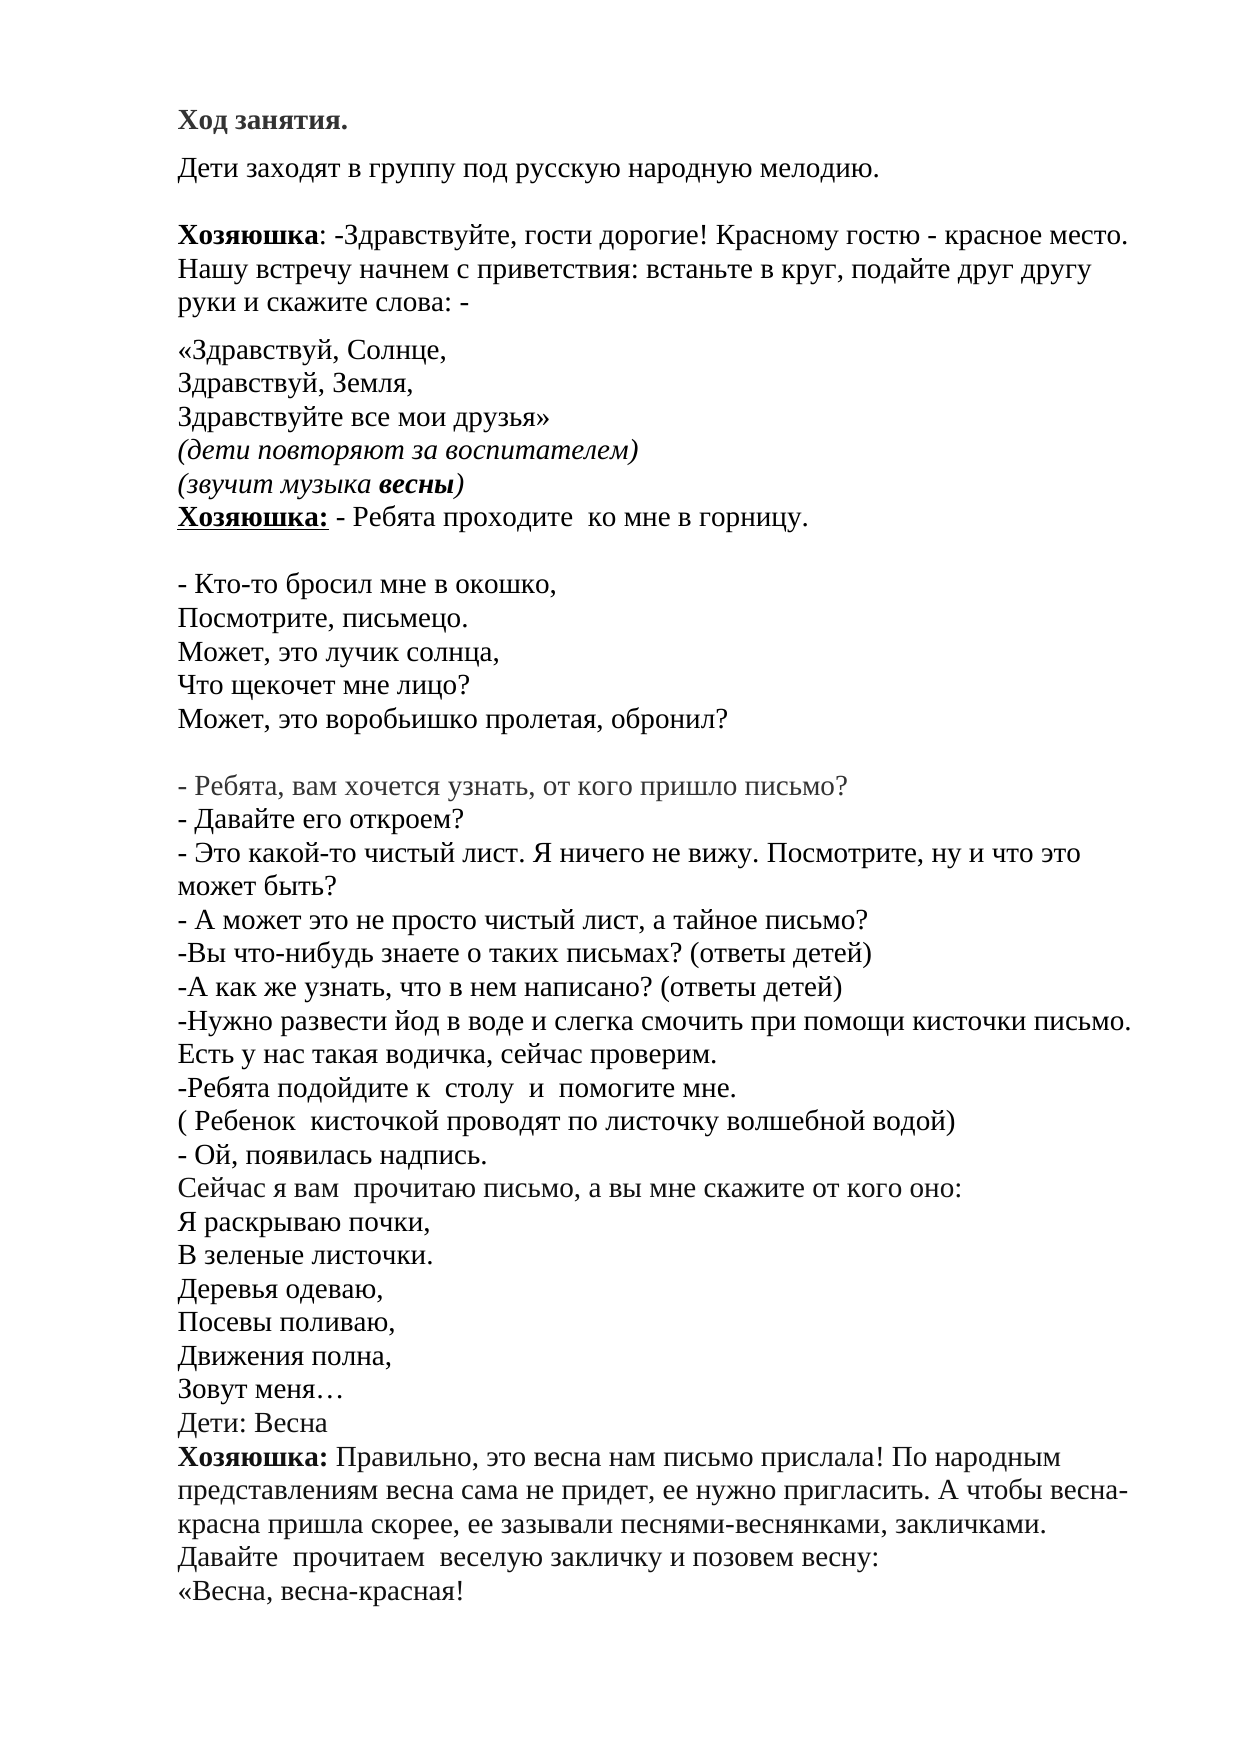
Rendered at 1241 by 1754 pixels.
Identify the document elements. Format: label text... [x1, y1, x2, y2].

text Хозяюшка: -Здравствуйте, гости дорогие! Красному гостю - красное место. Нашу встречу начнем с приветствия: встаньте в круг, подайте друг другу руки и скажите слова: - [177, 217, 1152, 318]
text «Весна, весна-красная! [177, 1573, 1152, 1606]
text - Ребята, вам хочется узнать, от кого пришло письмо? [177, 768, 1152, 801]
text (дети повторяют за воспитателем) [177, 432, 1152, 466]
text -А как же узнать, что в нем написано? (ответы детей) [177, 969, 1152, 1003]
text Дети: Весна [177, 1405, 1152, 1439]
text - Ой, появилась надпись. [177, 1137, 1152, 1170]
text - А может это не просто чистый лист, а тайное письмо? [177, 902, 1152, 936]
text Хозяюшка: Правильно, это весна нам письмо прислала! По народным представлениям весна сама не придет, ее нужно пригласить. А чтобы весна-красна пришла скорее, ее зазывали песнями-веснянками, закличками. Давайте прочитаем веселую закличку и позовем весну: [177, 1439, 1152, 1573]
text -Вы что-нибудь знаете о таких письмах? (ответы детей) [177, 936, 1152, 969]
text - Кто-то бросил мне в окошко, Посмотрите, письмецо. Может, это лучик солнца, Что щекочет мне лицо? Может, это воробьишко пролетая, обронил? [177, 567, 1152, 734]
text Сейчас я вам прочитаю письмо, а вы мне скажите от кого оно: [177, 1170, 1152, 1204]
text - Это какой-то чистый лист. Я ничего не вижу. Посмотрите, ну и что это может быть? [177, 835, 1152, 902]
text (звучит музыка весны) [177, 466, 1152, 499]
text ( Ребенок кисточкой проводят по листочку волшебной водой) [177, 1103, 1152, 1137]
text Я раскрываю почки, В зеленые листочки. Деревья одеваю, Посевы поливаю, Движения полна, Зовут меня… [177, 1204, 1152, 1405]
text - Давайте его откроем? [177, 801, 1152, 835]
text Ход занятия. [177, 102, 1152, 136]
text -Нужно развести йод в воде и слегка смочить при помощи кисточки письмо. [177, 1003, 1152, 1036]
text Есть у нас такая водичка, сейчас проверим. [177, 1036, 1152, 1070]
text «Здравствуй, Солнце, [177, 332, 1152, 365]
text Дети заходят в группу под русскую народную мелодию. [177, 150, 1152, 184]
text Хозяюшка: - Ребята проходите ко мне в горницу. [177, 499, 1152, 533]
text -Ребята подойдите к столу и помогите мне. [177, 1070, 1152, 1103]
text Здравствуй, Земля, [177, 365, 1152, 399]
text Здравствуйте все мои друзья» [177, 399, 1152, 432]
